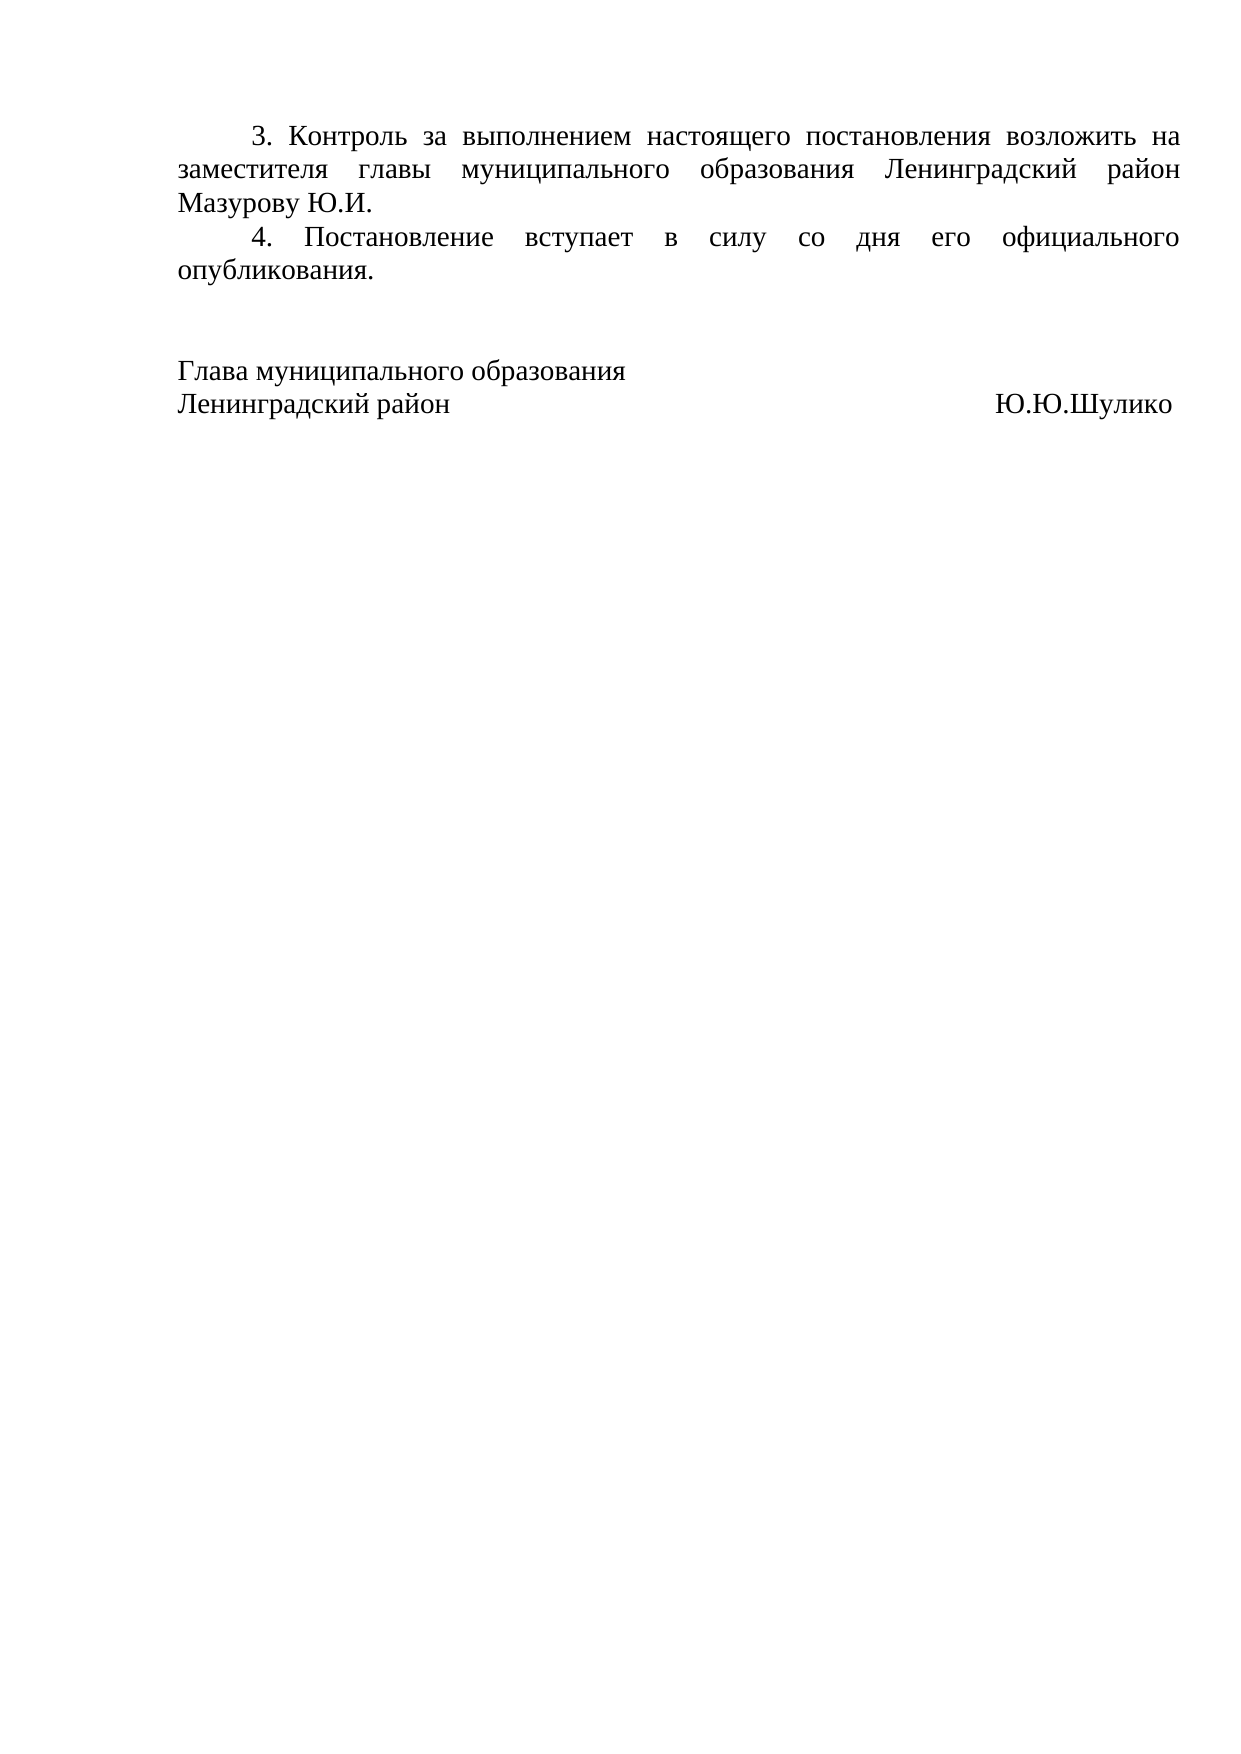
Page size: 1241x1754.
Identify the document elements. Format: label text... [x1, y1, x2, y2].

text Глава муниципального образования [177, 353, 1181, 386]
text Ленинградский район Ю.Ю.Шулико [177, 386, 1181, 420]
text 3. Контроль за выполнением настоящего постановления возложить на заместителя главы муниципального образования Ленинградский район Мазурову Ю.И. [177, 118, 1181, 219]
text 4. Постановление вступает в силу со дня его официального опубликования. [177, 219, 1181, 286]
